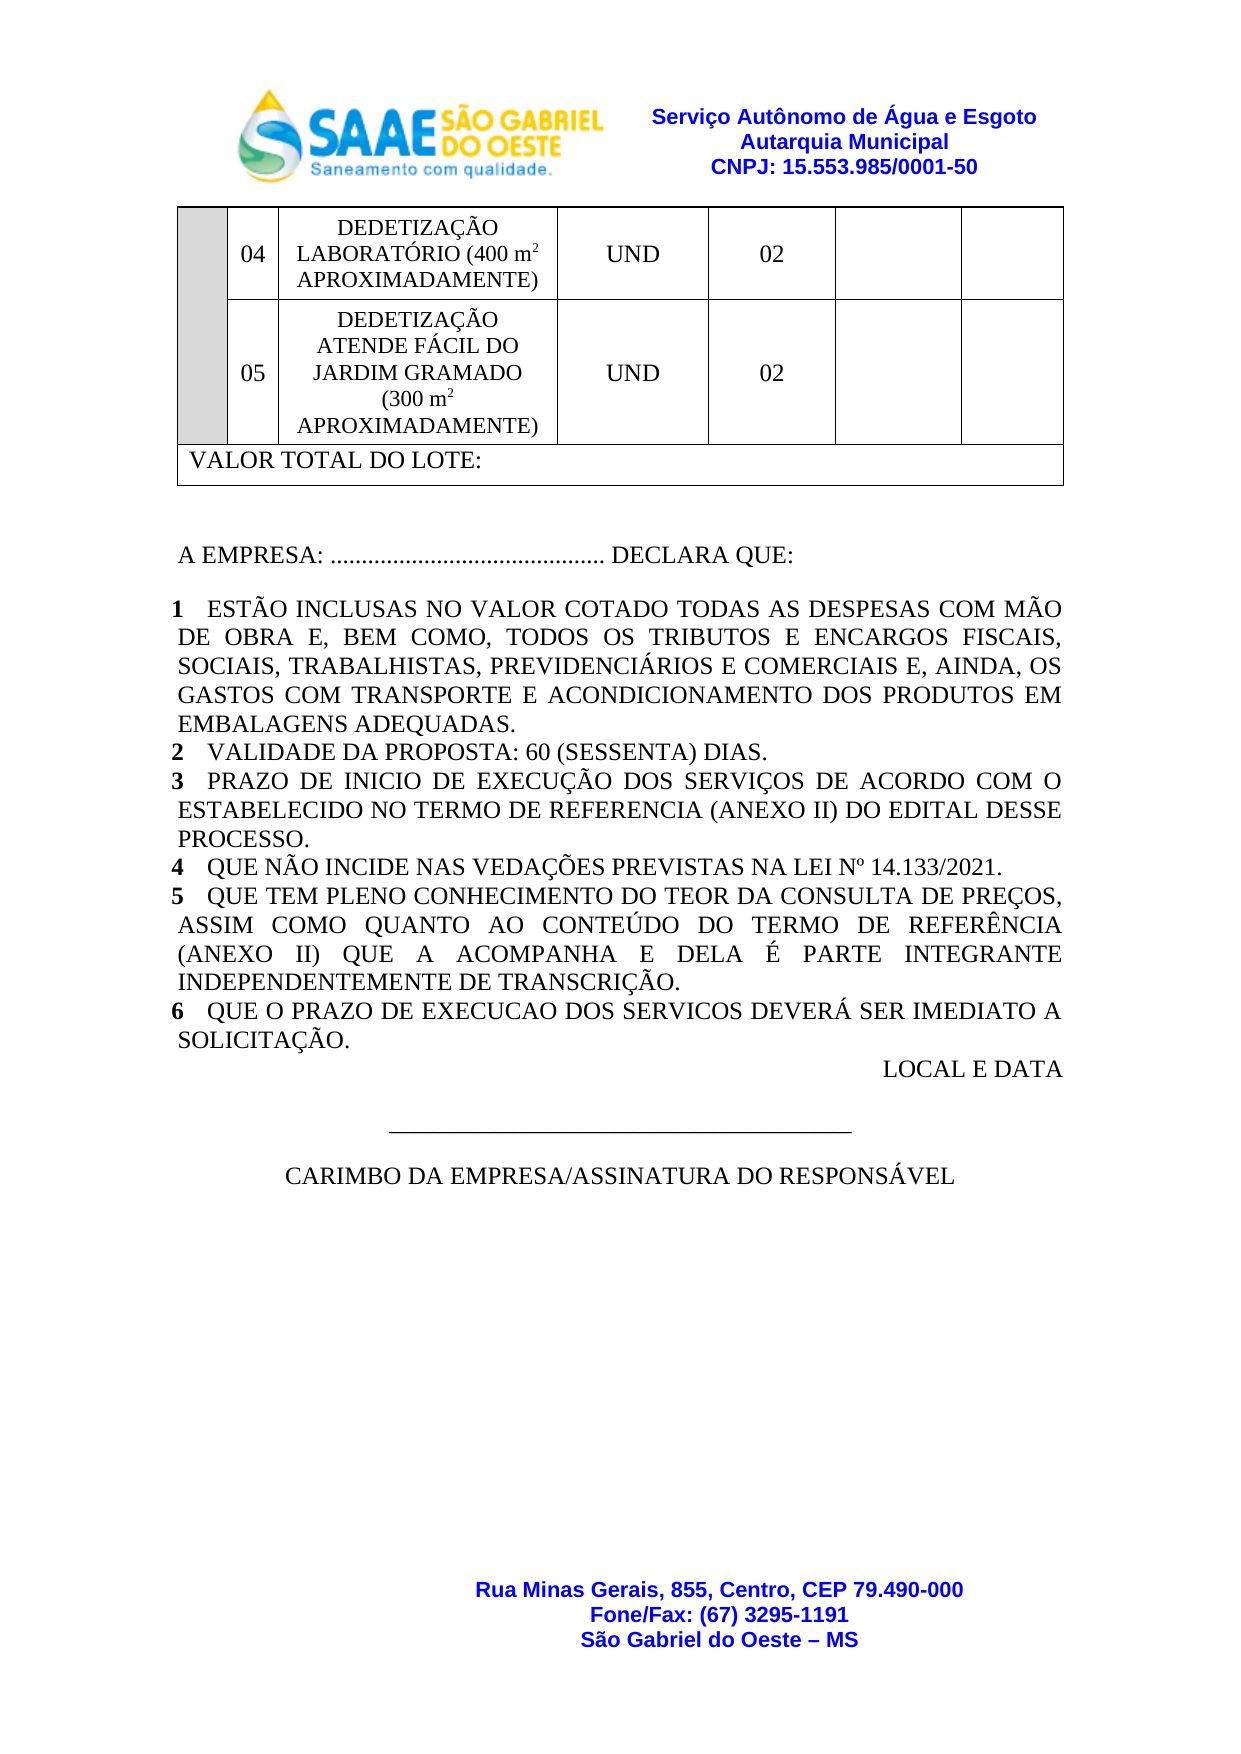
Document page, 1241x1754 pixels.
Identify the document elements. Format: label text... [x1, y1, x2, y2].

list VALIDADE DA PROPOSTA: 60 (SESSENTA) DIAS. [177, 737, 1063, 766]
list PRAZO DE INICIO DE EXECUÇÃO DOS SERVIÇOS DE ACORDO COM O ESTABELECIDO NO TERMO DE REFERENCIA (ANEXO II) DO EDITAL DESSE PROCESSO. [177, 766, 1063, 852]
table_cell 05 [228, 300, 278, 444]
table_cell [836, 208, 961, 299]
table_cell [962, 300, 1063, 444]
list QUE NÃO INCIDE NAS VEDAÇÕES PREVISTAS NA LEI Nº 14.133/2021. [177, 852, 1063, 881]
list QUE O PRAZO DE EXECUCAO DOS SERVICOS DEVERÁ SER IMEDIATO A SOLICITAÇÃO. [177, 996, 1063, 1054]
text _____________________________________ [177, 1107, 1063, 1136]
table_cell 02 [709, 208, 835, 299]
text LOCAL E DATA [177, 1054, 1063, 1082]
table_cell VALOR TOTAL DO LOTE: [178, 445, 1063, 485]
table_cell DEDETIZAÇÃO LABORATÓRIO (400 m2 APROXIMADAMENTE) [279, 208, 557, 299]
list ESTÃO INCLUSAS NO VALOR COTADO TODAS AS DESPESAS COM MÃO DE OBRA E, BEM COMO, TODOS OS TRIBUTOS E ENCARGOS FISCAIS, SOCIAIS, TRABALHISTAS, PREVIDENCIÁRIOS E COMERCIAIS E, AINDA, OS GASTOS COM TRANSPORTE E ACONDICIONAMENTO DOS PRODUTOS EM EMBALAGENS ADEQUADAS. [177, 594, 1063, 737]
table_cell [962, 208, 1063, 299]
table_cell [836, 300, 961, 444]
list QUE TEM PLENO CONHECIMENTO DO TEOR DA CONSULTA DE PREÇOS, ASSIM COMO QUANTO AO CONTEÚDO DO TERMO DE REFERÊNCIA (ANEXO II) QUE A ACOMPANHA E DELA É PARTE INTEGRANTE INDEPENDENTEMENTE DE TRANSCRIÇÃO. [177, 881, 1063, 996]
text A EMPRESA: ............................................ DECLARA QUE: [177, 540, 1063, 568]
picture [229, 80, 614, 188]
table_cell 02 [709, 300, 835, 444]
table_cell DEDETIZAÇÃO ATENDE FÁCIL DO JARDIM GRAMADO (300 m2 APROXIMADAMENTE) [279, 300, 557, 444]
table_cell 04 [228, 208, 278, 299]
table_cell UND [558, 208, 708, 299]
table_cell UND [558, 300, 708, 444]
text CARIMBO DA EMPRESA/ASSINATURA DO RESPONSÁVEL [177, 1161, 1063, 1190]
